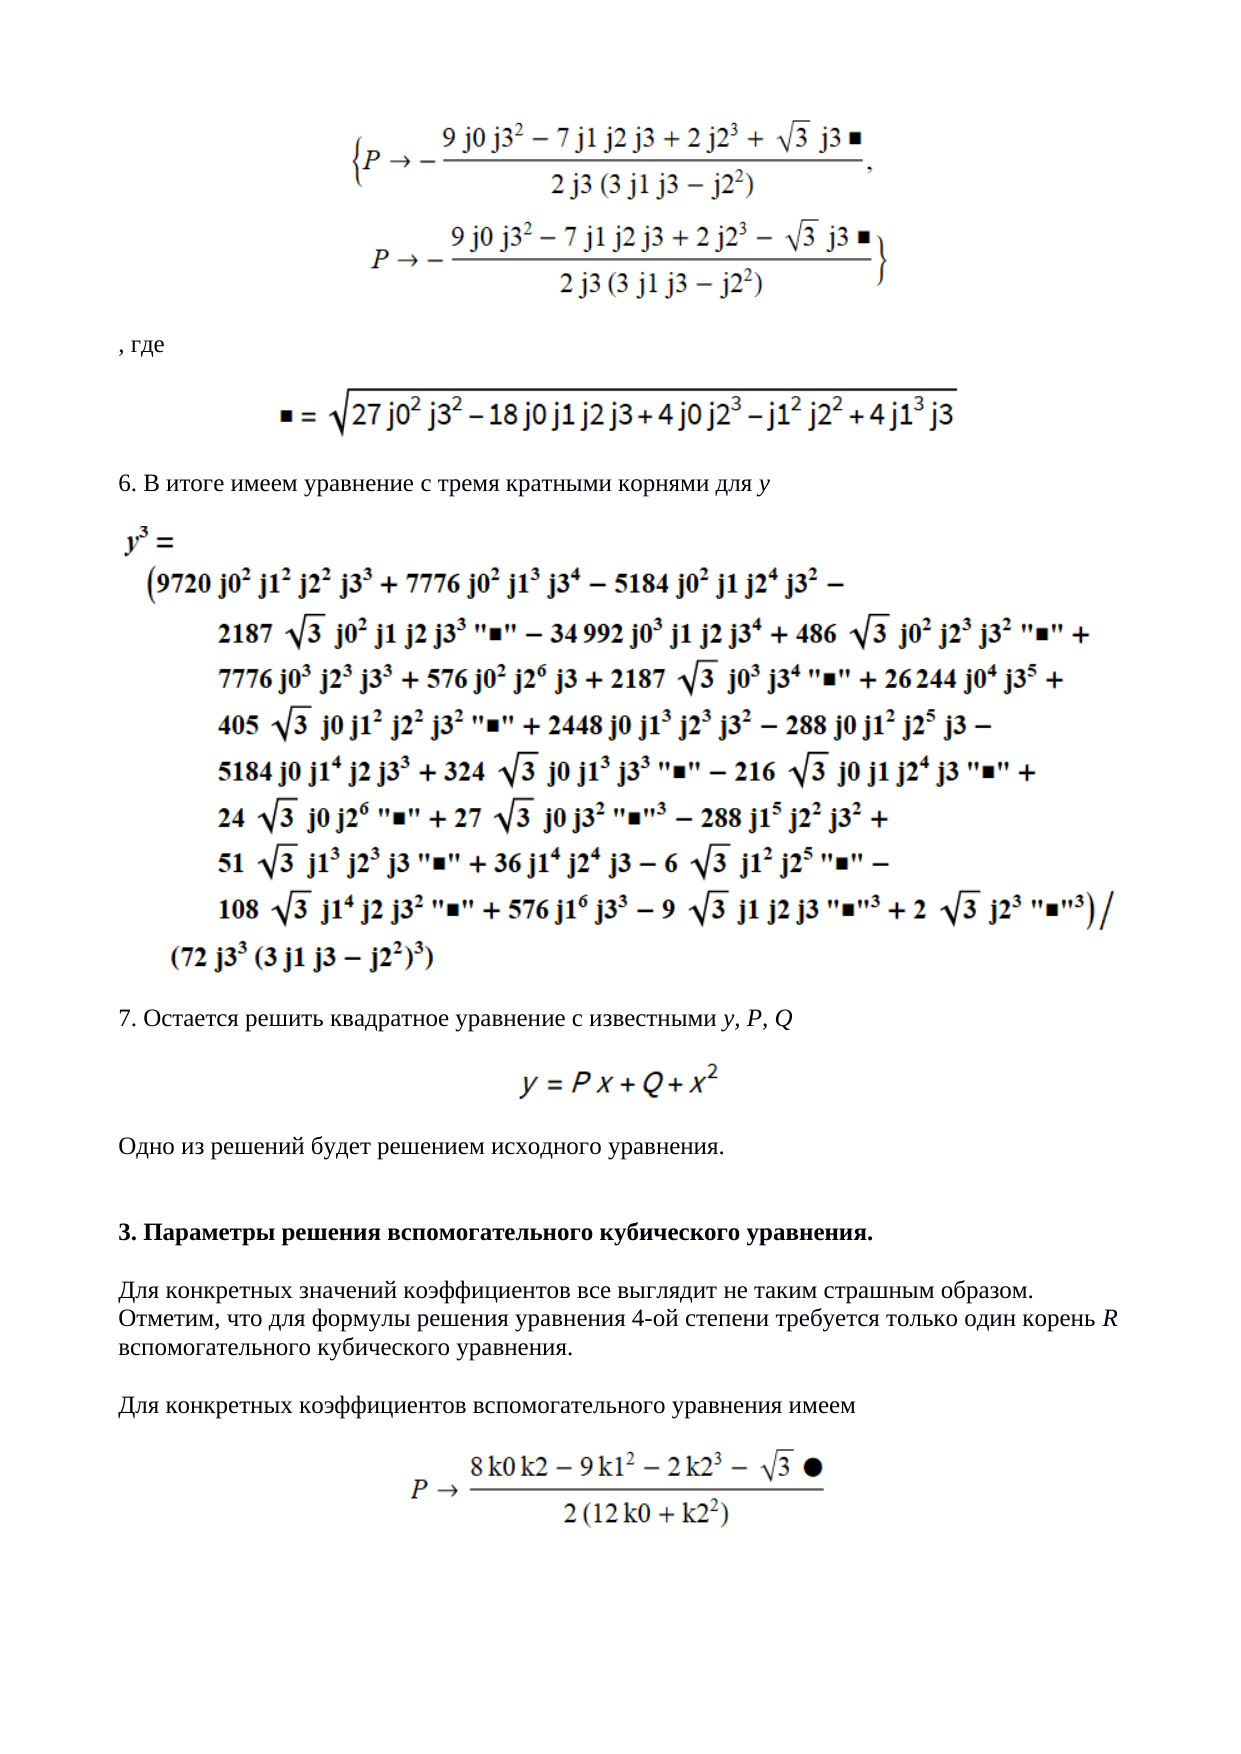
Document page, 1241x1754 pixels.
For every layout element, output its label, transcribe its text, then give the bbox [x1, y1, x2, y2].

picture [519, 1061, 721, 1103]
text , где [118, 329, 1122, 358]
text Одно из решений будет решением исходного уравнения. [118, 1131, 1122, 1160]
picture [351, 118, 889, 301]
text Для конкретных коэффициентов вспомогательного уравнения имеем [118, 1390, 1122, 1418]
picture [124, 526, 1116, 975]
picture [279, 387, 961, 440]
text 6. В итоге имеем уравнение c тремя кратными корнями для y [118, 468, 1122, 497]
picture [411, 1447, 829, 1530]
text Для конкретных значений коэффициентов все выглядит не таким страшным образом. [118, 1275, 1122, 1303]
text Отметим, что для формулы решения уравнения 4-ой степени требуется только один корень R вспомогательного кубического уравнения. [118, 1303, 1122, 1361]
text 3. Параметры решения вспомогательного кубического уравнения. [118, 1217, 1122, 1246]
text 7. Остается решить квадратное уравнение с известными y, P, Q [118, 1003, 1122, 1032]
